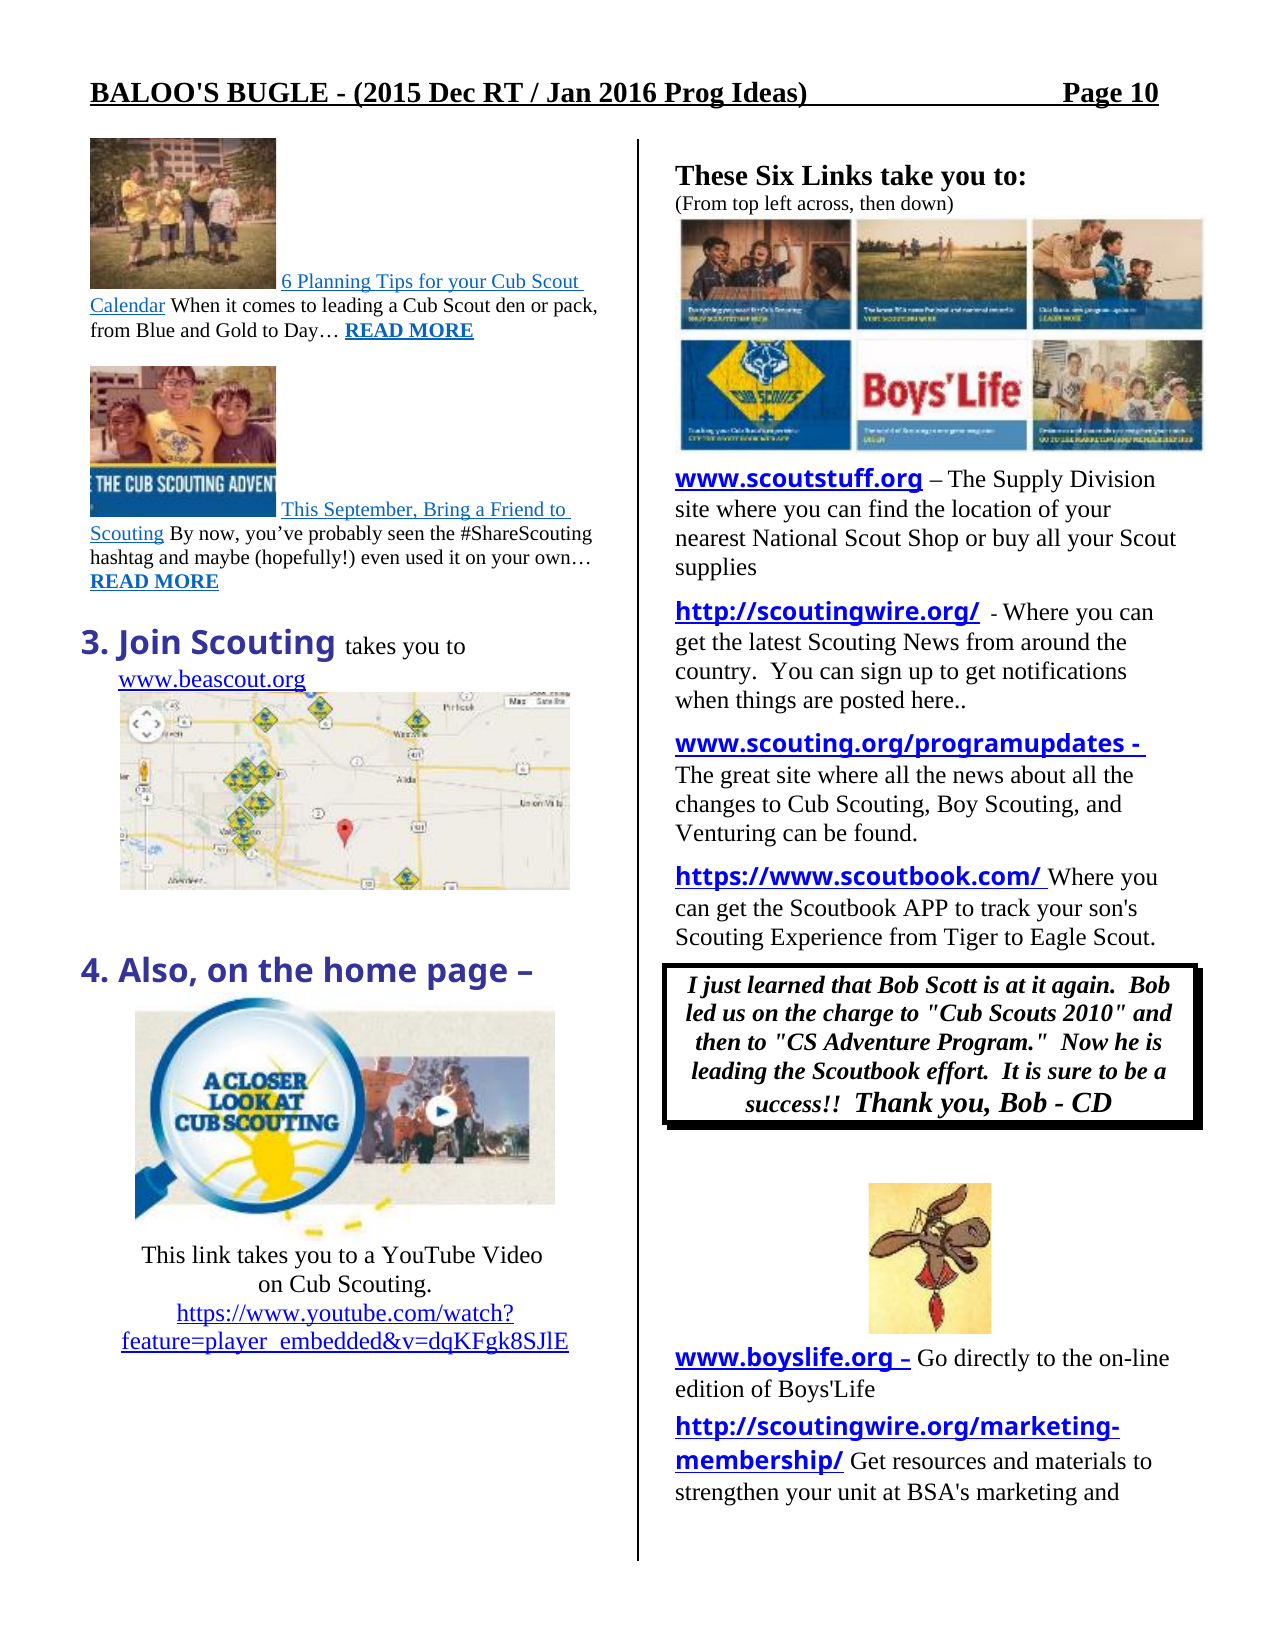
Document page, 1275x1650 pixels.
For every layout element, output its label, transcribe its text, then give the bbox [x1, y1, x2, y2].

text I just learned that Bob Scott is at it again. Bob led us on the charge to "Cub Scouts 2010" and then to "CS Adventure Program." Now he is leading the Scoutbook effort. It is sure to be a success!! Thank you, Bob - CD [667, 968, 1193, 1120]
list Also, on the home page – [81, 947, 600, 993]
picture [90, 366, 277, 517]
text www.boyslife.org – Go directly to the on-line edition of Boys'Life [675, 1340, 1185, 1402]
picture [120, 692, 571, 890]
picture [868, 1183, 992, 1334]
text www.scoutstuff.org – The Supply Division site where you can find the location of your nearest National Scout Shop or buy all your Scout supplies [675, 460, 1185, 581]
text www.scouting.org/programupdates - The great site where all the news about all the changes to Cub Scouting, Boy Scouting, and Venturing can be found. [675, 726, 1185, 846]
picture [675, 215, 1207, 455]
text This link takes you to a YouTube Video on Cub Scouting. https://www.youtube.com/watch?feature=player_embedded&v=dqKFgk8SJlE [90, 1240, 600, 1355]
text http://scoutingwire.org/ - Where you can get the latest Scouting News from around the country. You can sign up to get notifications when things are posted here.. [675, 593, 1185, 713]
text https://www.scoutbook.com/ Where you can get the Scoutbook APP to track your son's Scouting Experience from Tiger to Eagle Scout. [675, 859, 1185, 950]
list Join Scouting takes you to www.beascout.org [81, 619, 600, 693]
picture [90, 138, 277, 289]
text These Six Links take you to: (From top left across, then down) [675, 158, 1185, 215]
picture [135, 992, 555, 1241]
text This September, Bring a Friend to Scouting By now, you’ve probably seen the #ShareScouting hashtag and maybe (hopefully!) even used it on your own…READ MORE [90, 367, 600, 593]
